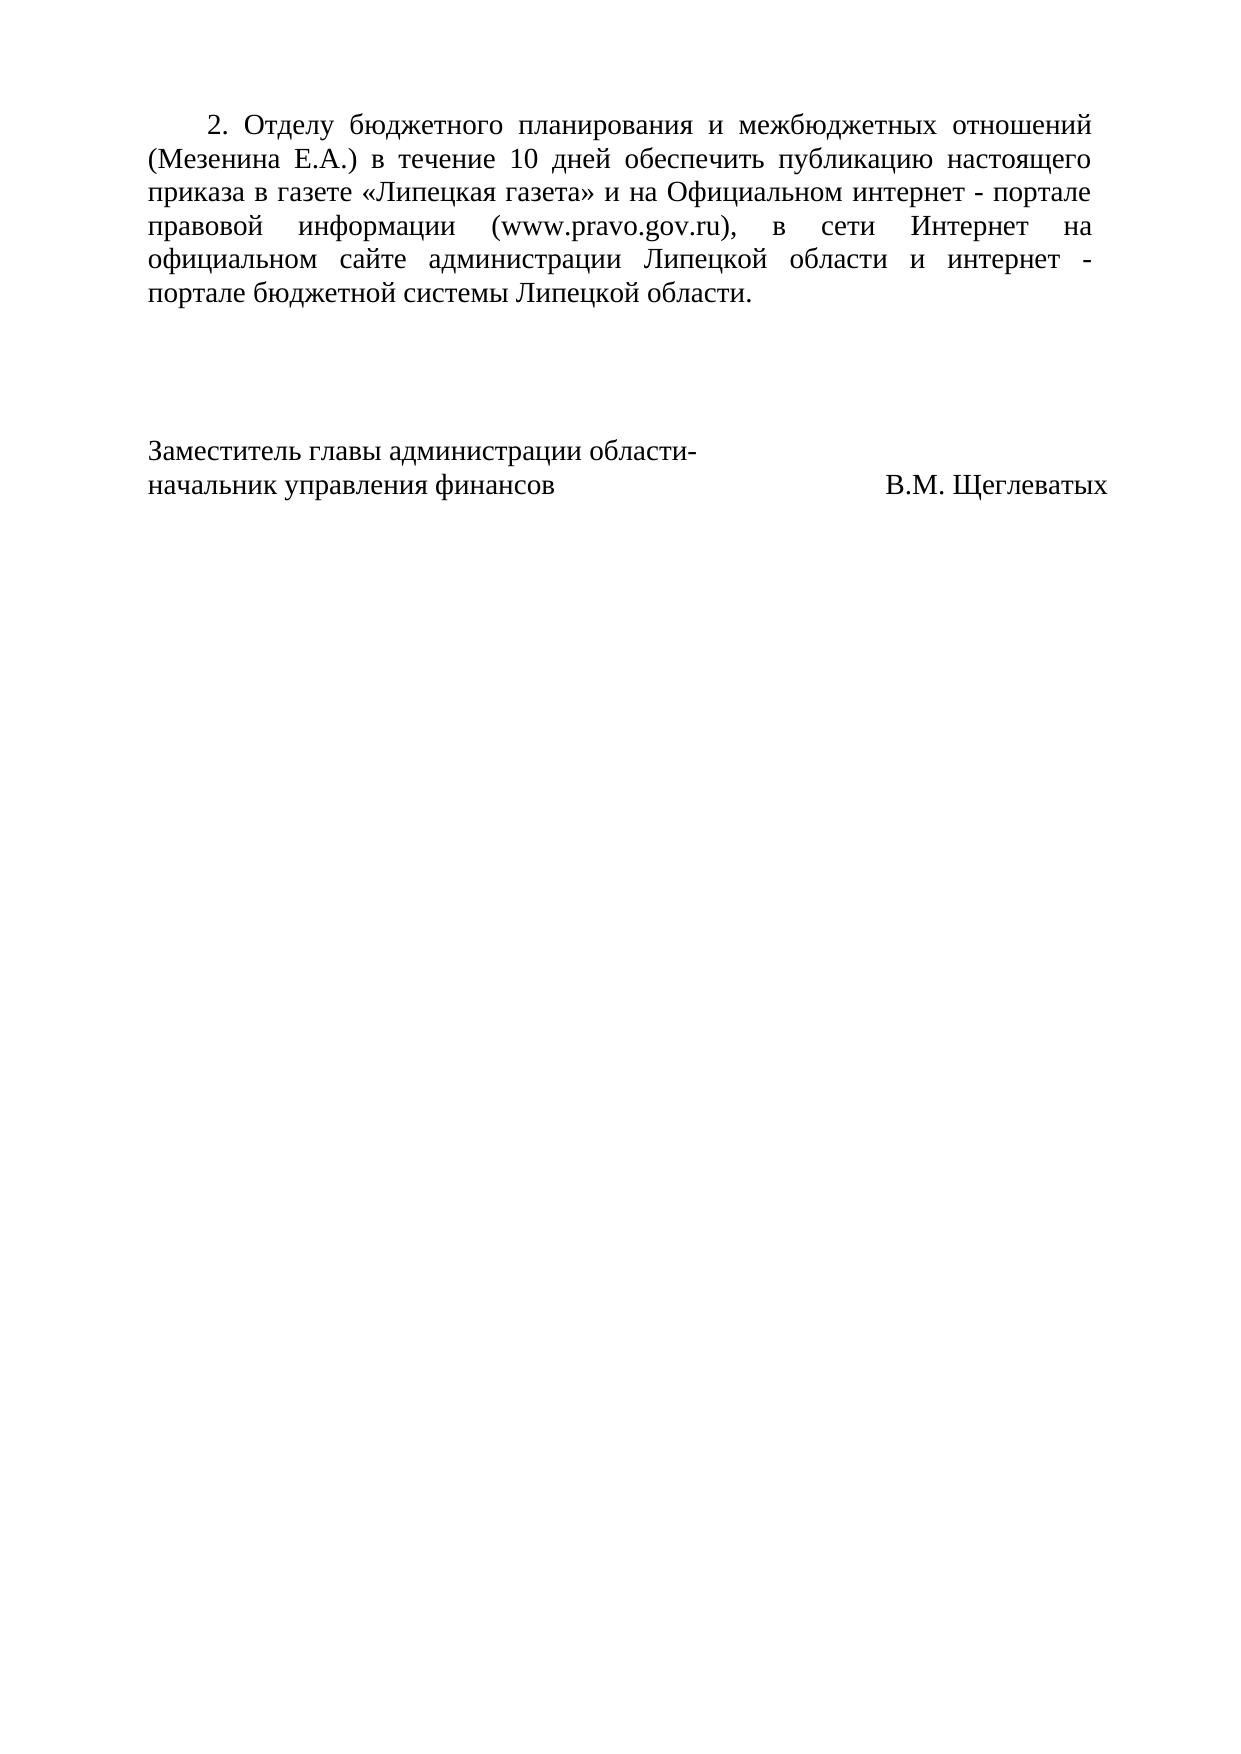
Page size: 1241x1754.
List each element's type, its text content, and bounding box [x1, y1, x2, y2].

text Заместитель главы администрации области- [148, 433, 1092, 467]
text начальник управления финансов В.М. Щеглеватых [148, 467, 1122, 500]
text 2. Отделу бюджетного планирования и межбюджетных отношений (Мезенина Е.А.) в течение 10 дней обеспечить публикацию настоящего приказа в газете «Липецкая газета» и на Официальном интернет - портале правовой информации (www.pravo.gov.ru), в сети Интернет на официальном сайте администрации Липецкой области и интернет - портале бюджетной системы Липецкой области. [148, 107, 1092, 309]
